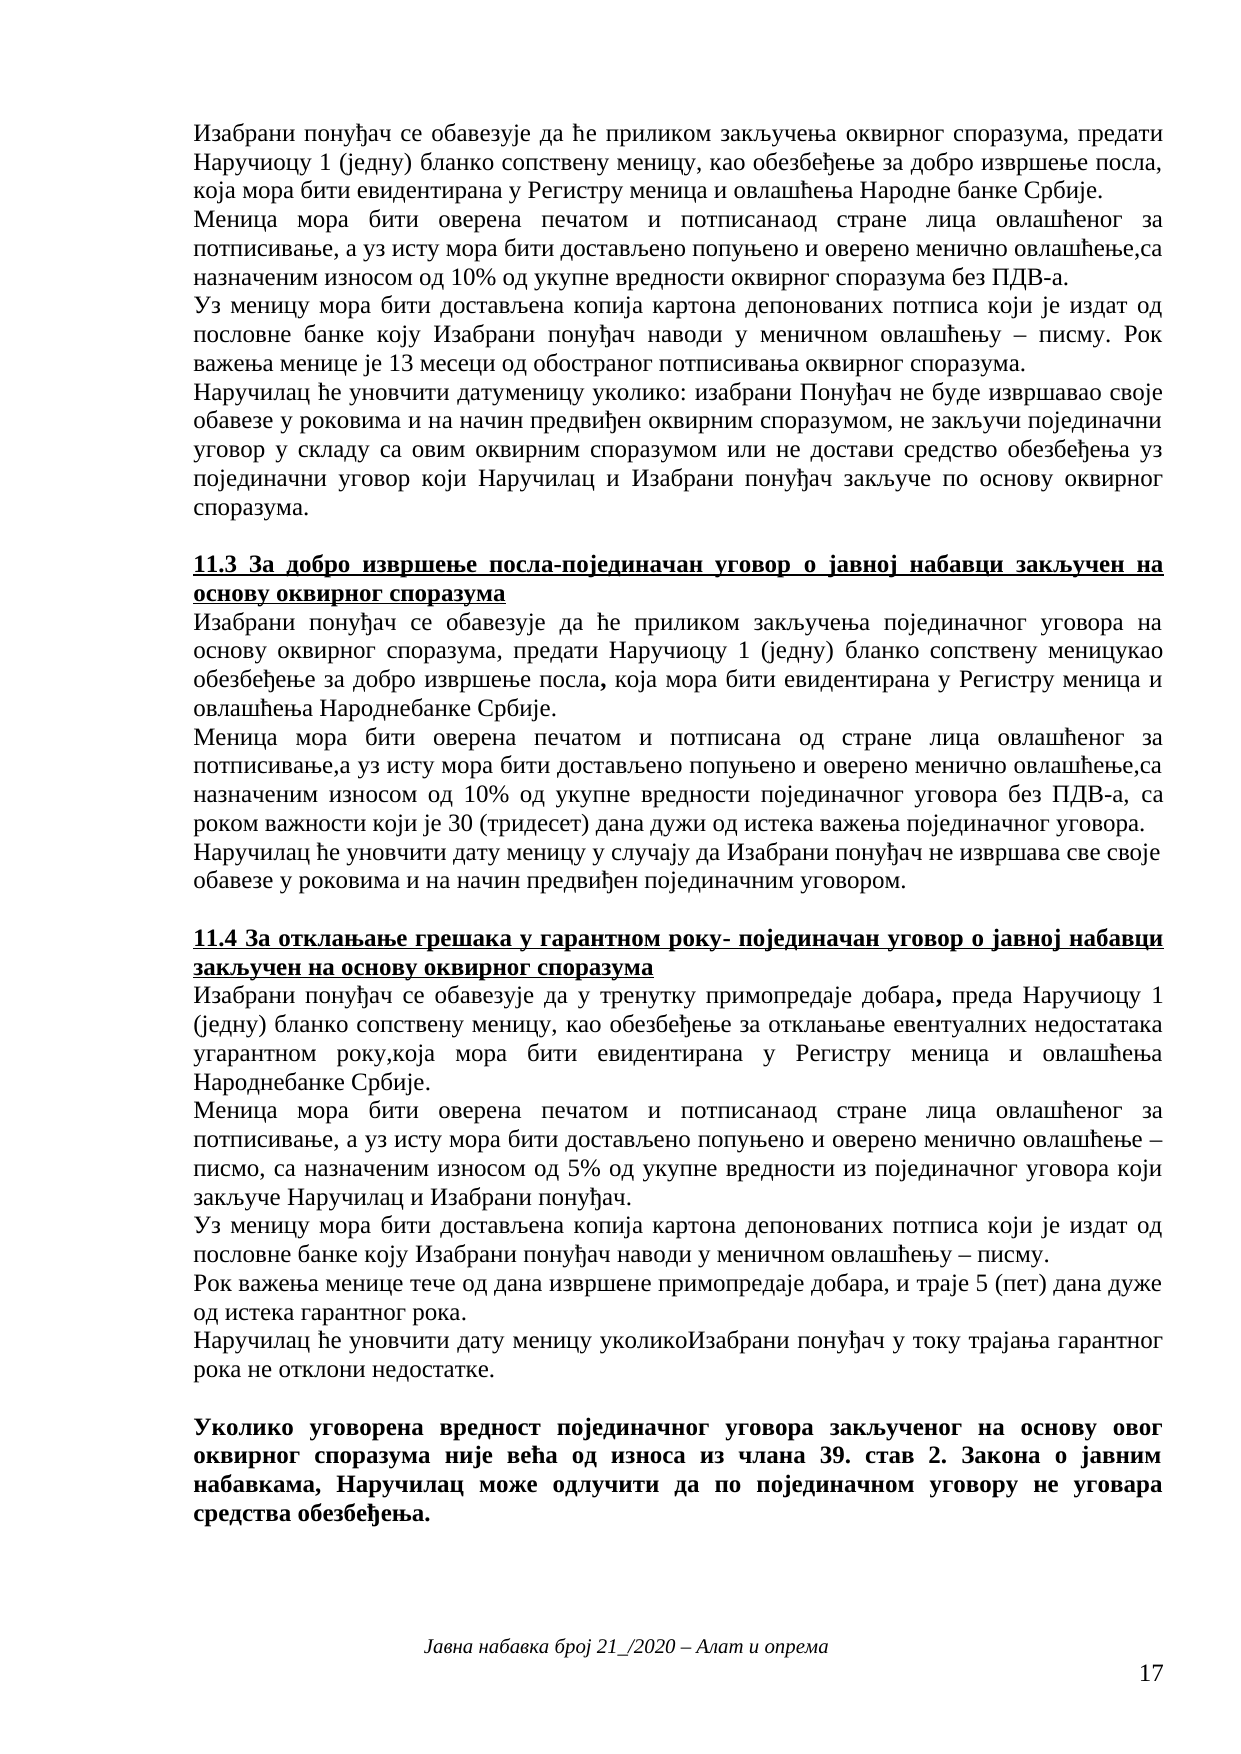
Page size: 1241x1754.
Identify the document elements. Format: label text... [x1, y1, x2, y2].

list обавезе у роковима и на начин предвиђен појединачним уговором. [118, 866, 1163, 894]
text Меница мора бити оверена печатом и потписанаод стране лица овлашћеног за потписивање, а уз исту мора бити достављено попуњено и оверено менично овлашћење –писмо, са назначеним износом од 5% од укупне вредности из појединачног уговора који закључе Наручилац и Изабрани понуђач. [193, 1096, 1163, 1211]
text Изабрани понуђач се обавезује да у тренутку примопредаје добара, преда Наручиоцу 1 (једну) бланко сопствену меницу, као обезбеђење за отклањање евентуалних недостатака угарантном року,која мора бити евидентирана у Регистру меница и овлашћења Народнебанке Србије. [193, 981, 1163, 1096]
text Уз меницу мора бити достављена копија картона депонованих потписа који је издат од пословне банке коју Изабрани понуђач наводи у меничном овлашћењу – писму. [193, 1211, 1163, 1268]
list Изабрани понуђач се обавезује да ћe приликом закључења оквирног споразума, предати Наручиоцу 1 (једну) бланко сопствену меницу, као обезбеђење за добро извршење посла, која мора бити евидентирана у Регистру меница и овлашћења Народне банке Србије. [193, 118, 1163, 204]
list Наручилац ће уновчити дату меницу уколикоИзабрани понуђач у току трајања гарантног рока не отклони недостатке. [193, 1326, 1163, 1383]
text Рок важења менице тече од дана извршене примопредаје добара, и траје 5 (пет) дана дуже од истека гарантног рока. [193, 1268, 1163, 1326]
list Меница мора бити оверена печатом и потписанаод стране лица овлашћеног за потписивање, а уз исту мора бити достављено попуњено и оверено менично овлашћење,са назначеним износом од 10% од укупне вредности оквирног споразума без ПДВ-а. [193, 204, 1163, 291]
text Меница мора бити оверена печатом и потписана од стране лица овлашћеног за потписивање,а уз исту мора бити достављено попуњено и оверено менично овлашћење,са назначеним износом од 10% од укупне вредности појединачног уговора без ПДВ-а, са роком важности који је 30 (тридесет) дана дужи од истека важења појединачног уговора. [193, 722, 1163, 837]
text Уколико уговорена вредност појединачног уговора закљученог на основу овог оквирног споразума није већа од износа из члана 39. став 2. Закона о јавним набавкама, Наручилац може одлучити да по појединачном уговору не уговара средства обезбеђења. [193, 1412, 1163, 1527]
list 11.3 За добро извршење посла-појединачан уговор о јавној набавци закључен на основу оквирног споразума [193, 549, 1163, 574]
list Наручилац ће уновчити дату меницу у случају да Изабрани понуђач не извршава све своје [118, 837, 1163, 866]
list Наручилац ће уновчити датуменицу уколико: изабрани Понуђач не буде извршавао своје обавезе у роковима и на начин предвиђен оквирним споразумом, не закључи појединачни уговор у складу са овим оквирним споразумом или не достави средство обезбеђења уз појединачни уговор који Наручилац и Изабрани понуђач закључе по основу оквирног споразума. [193, 377, 1163, 521]
text 11.4 За отклањање грешака у гарантном року- појединачан уговор о јавној набавци закључен на основу оквирног споразума [193, 923, 1163, 948]
list 11.3 За добро извршење посла-појединачан уговор о јавној набавци закључен на основу оквирног споразума [193, 576, 1163, 607]
text 11.4 За отклањање грешака у гарантном року- појединачан уговор о јавној набавци закључен на основу оквирног споразума [193, 949, 1163, 981]
text Изабрани понуђач се обавезује да ће приликом закључења појединачног уговора на основу оквирног споразума, предати Наручиоцу 1 (једну) бланко сопствену меницукао обезбеђење за добро извршење посла, која мора бити евидентирана у Регистру меница и овлашћења Народнебанке Србије. [193, 607, 1163, 722]
list Уз меницу мора бити достављена копија картона депонованих потписа који је издат од пословне банке коју Изабрани понуђач наводи у меничном овлашћењу – писму. Рок важења менице је 13 месеци од обостраног потписивања оквирног споразума. [193, 291, 1163, 377]
